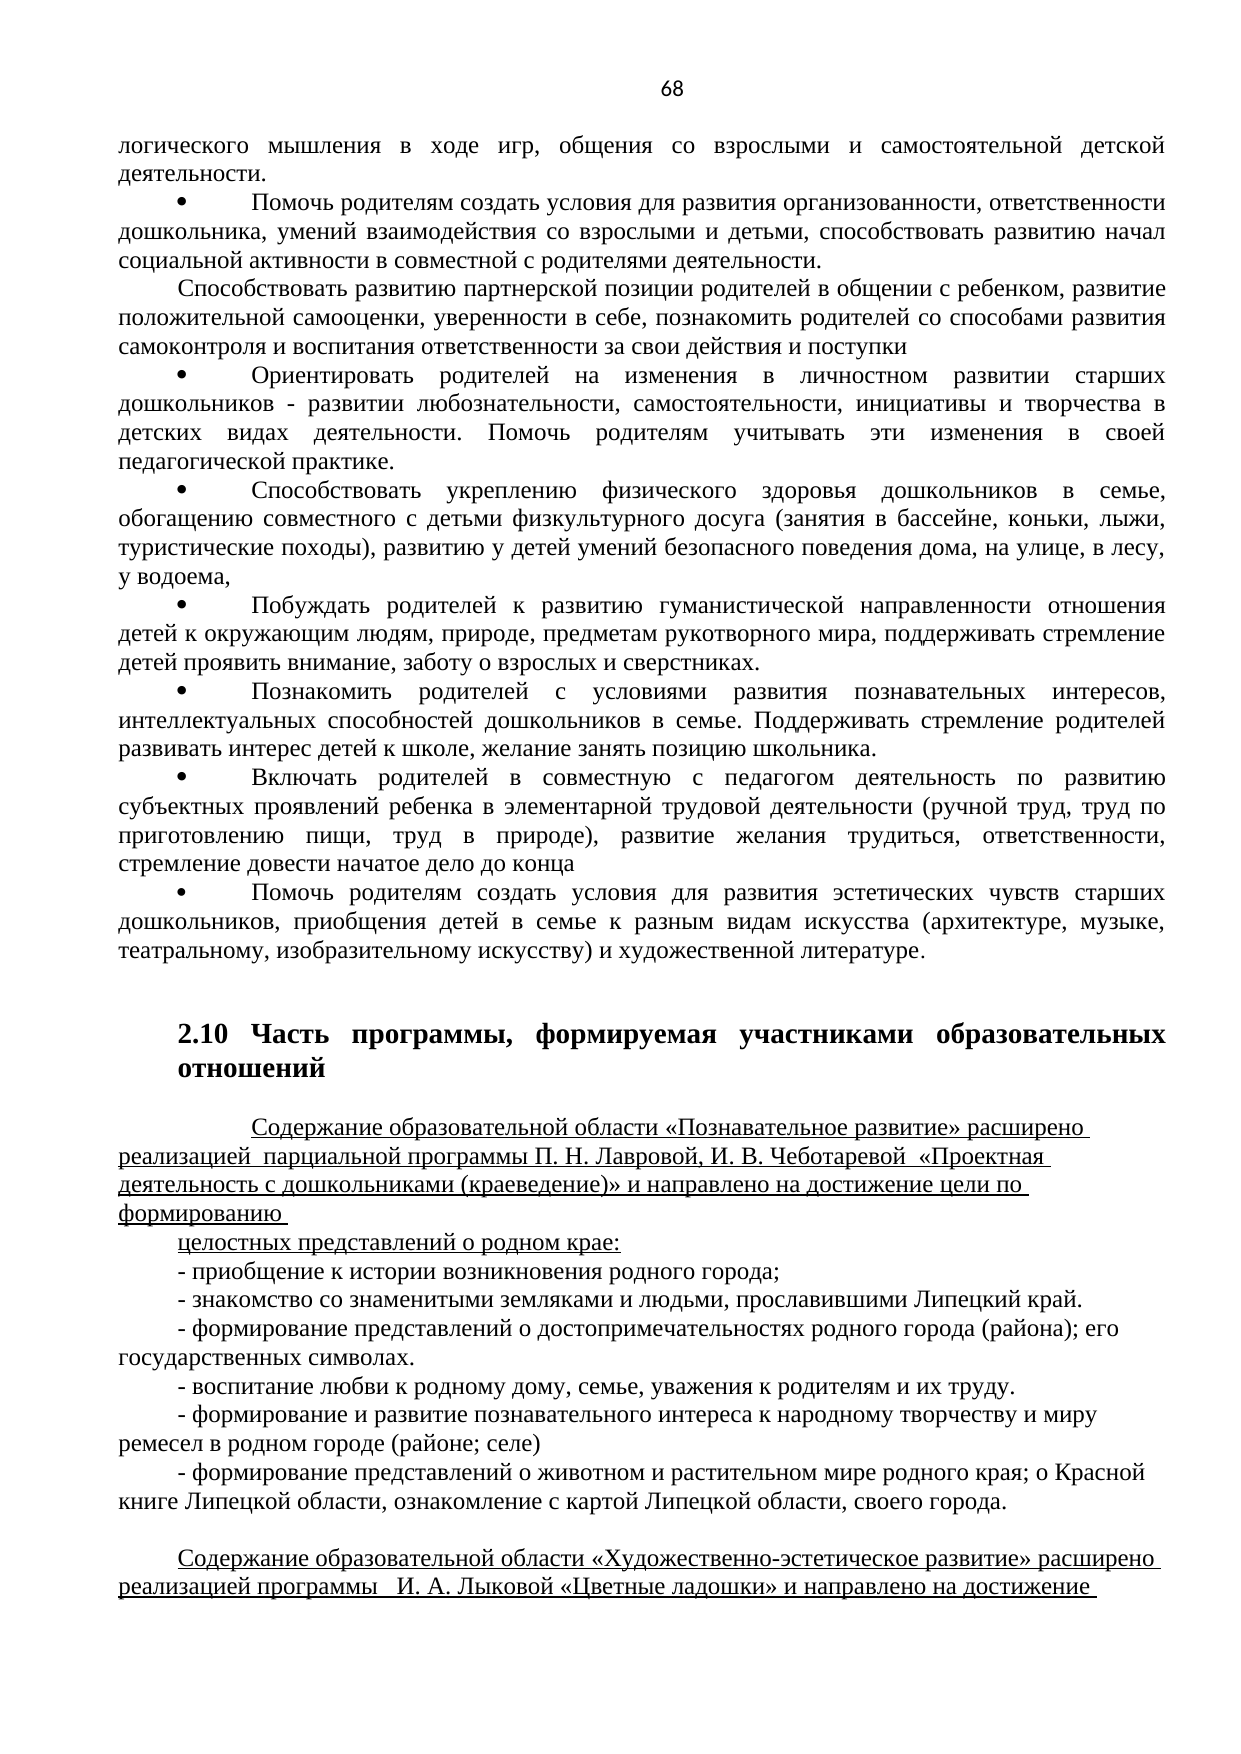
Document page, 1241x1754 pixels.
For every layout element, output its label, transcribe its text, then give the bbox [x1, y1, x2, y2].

text 2.10 Часть программы, формируемая участниками образовательных отношений [177, 1016, 1167, 1083]
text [118, 1543, 1167, 1600]
text Способствовать развитию партнерской позиции родителей в общении с ребенком, развитие положительной самооценки, уверенности в себе, познакомить родителей со способами развития самоконтроля и воспитания ответственности за свои действия и поступки [118, 273, 1167, 360]
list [118, 130, 1167, 187]
text - знакомство со знаменитыми земляками и людьми, прославившими Липецкий край. [118, 1284, 1167, 1313]
text - воспитание любви к родному дому, семье, уважения к родителям и их труду. [118, 1371, 1167, 1399]
text - формирование и развитие познавательного интереса к народному творчеству и миру ремесел в родном городе (районе; селе) [118, 1399, 1167, 1457]
text - приобщение к истории возникновения родного города; [118, 1256, 1167, 1284]
list Ориентировать родителей на изменения в личностном развитии старших дошкольников - развитии любознательности, самостоятельности, инициативы и творчества в детских видах деятельности. Помочь родителям учитывать эти изменения в своей педагогической практике. [118, 360, 1167, 475]
list Включать родителей в совместную с педагогом деятельность по развитию субъектных проявлений ребенка в элементарной трудовой деятельности (ручной труд, труд по приготовлению пищи, труд в природе), развитие желания трудиться, ответственности, стремление довести начатое дело до конца [118, 762, 1167, 877]
text - формирование представлений о достопримечательностях родного города (района); его государственных символах. [118, 1313, 1167, 1371]
list Способствовать укреплению физического здоровья дошкольников в семье, обогащению совместного с детьми физкультурного досуга (занятия в бассейне, коньки, лыжи, туристические походы), развитию у детей умений безопасного поведения дома, на улице, в лесу, у водоема, [118, 475, 1167, 590]
text Содержание образовательной области «Познавательное развитие» расширено реализацией парциальной программы П. Н. Лавровой, И. В. Чеботаревой «Проектная деятельность с дошкольниками (краеведение)» и направлено на достижение цели по формированию [118, 1112, 1167, 1227]
list Познакомить родителей с условиями развития познавательных интересов, интеллектуальных способностей дошкольников в семье. Поддерживать стремление родителей развивать интерес детей к школе, желание занять позицию школьника. [118, 676, 1167, 762]
text - формирование представлений о животном и растительном мире родного края; о Красной книге Липецкой области, ознакомление с картой Липецкой области, своего города. [118, 1457, 1167, 1514]
list Помочь родителям создать условия для развития эстетических чувств старших дошкольников, приобщения детей в семье к разным видам искусства (архитектуре, музыке, театральному, изобразительному искусству) и художественной литературе. [118, 877, 1167, 963]
list Побуждать родителей к развитию гуманистической направленности отношения детей к окружающим людям, природе, предметам рукотворного мира, поддерживать стремление детей проявить внимание, заботу о взрослых и сверстниках. [118, 590, 1167, 676]
list Помочь родителям создать условия для развития организованности, ответственности дошкольника, умений взаимодействия со взрослыми и детьми, способствовать развитию начал социальной активности в совместной с родителями деятельности. [118, 187, 1167, 273]
text целостных представлений о родном крае: [118, 1227, 1167, 1256]
